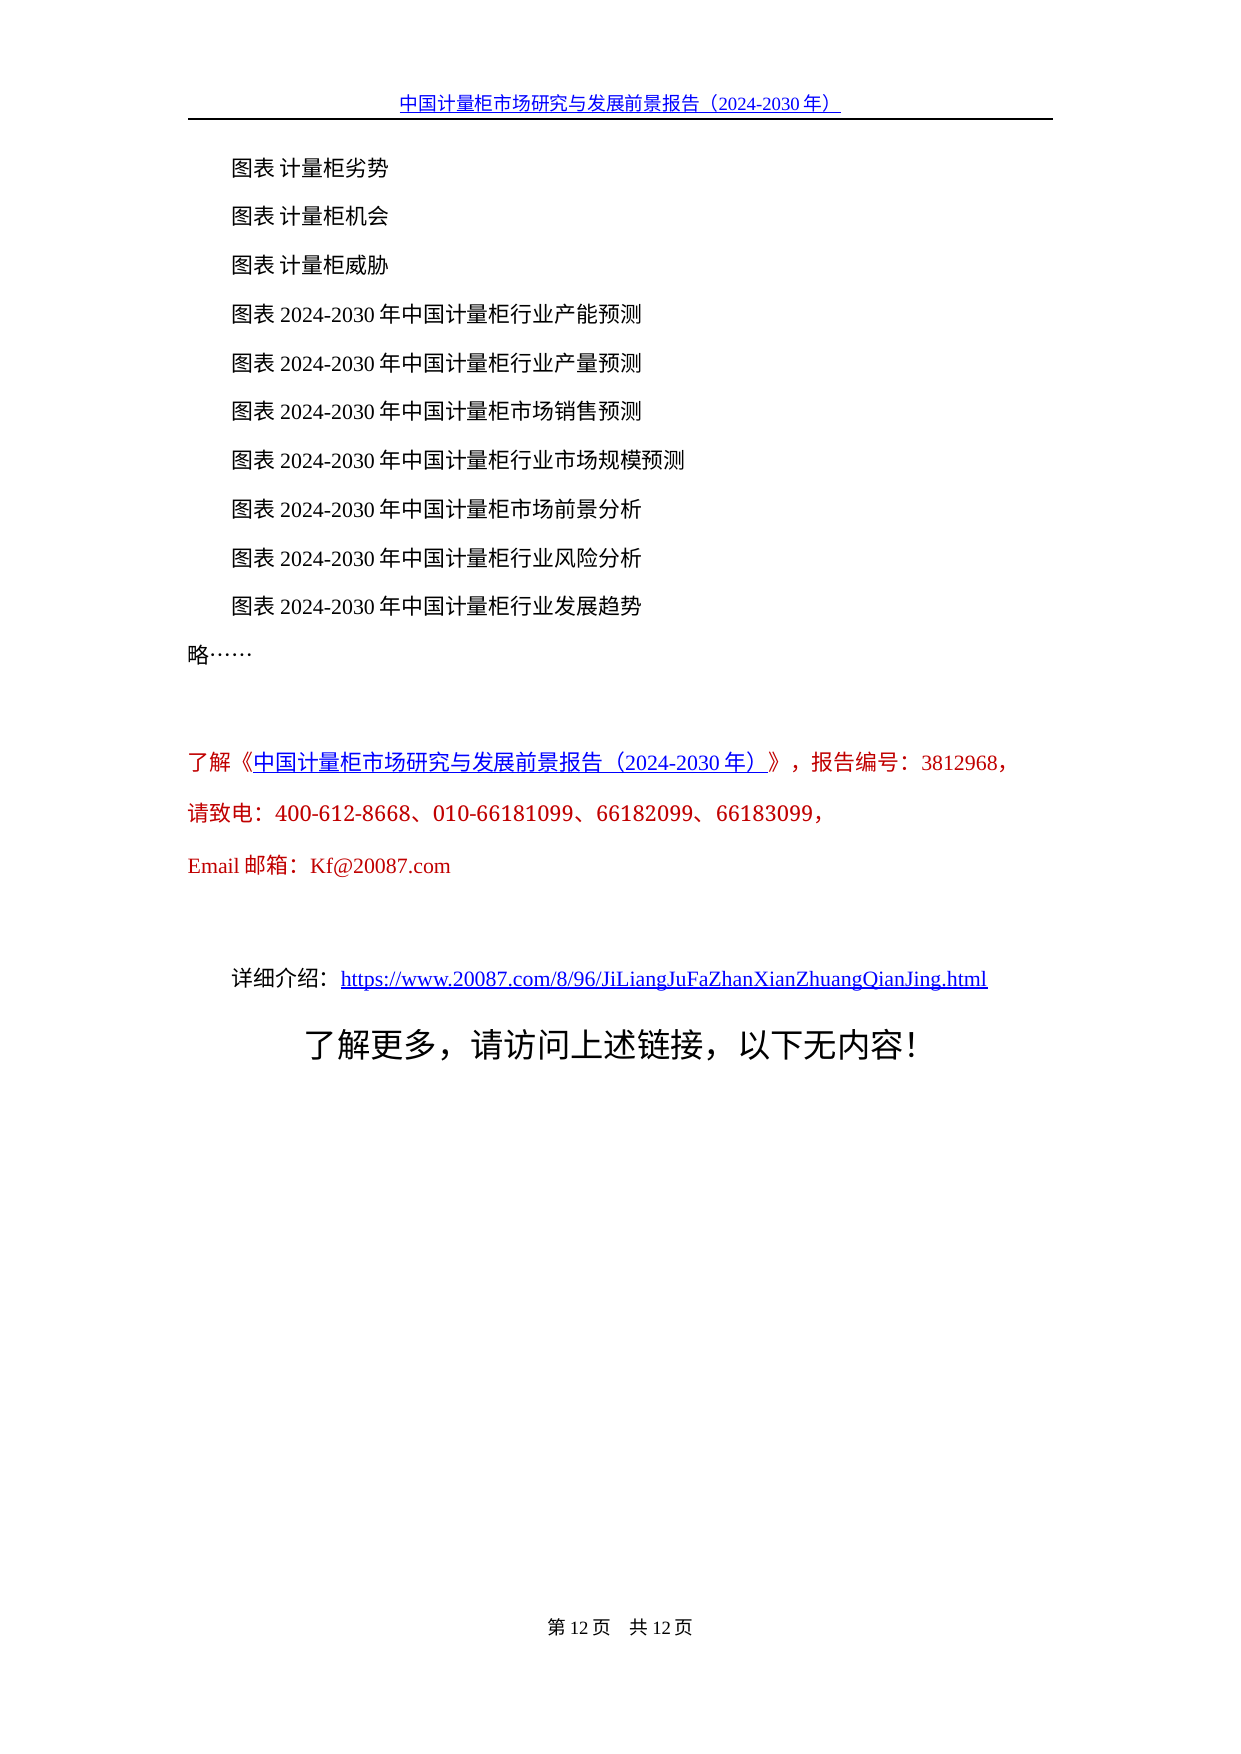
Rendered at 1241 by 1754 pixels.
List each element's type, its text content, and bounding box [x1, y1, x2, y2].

text Email邮箱：Kf@20087.com [187, 847, 1053, 880]
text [187, 150, 1053, 670]
text 详细介绍：https://www.20087.com/8/96/JiLiangJuFaZhanXianZhuangQianJing.html [187, 960, 1053, 993]
text 了解《中国计量柜市场研究与发展前景报告（2024-2030年）》，报告编号：3812968， [187, 744, 1053, 777]
text 请致电：400-612-8668、010-66181099、66182099、66183099， [187, 796, 1053, 828]
title 了解更多，请访问上述链接，以下无内容！ [187, 1010, 1053, 1075]
